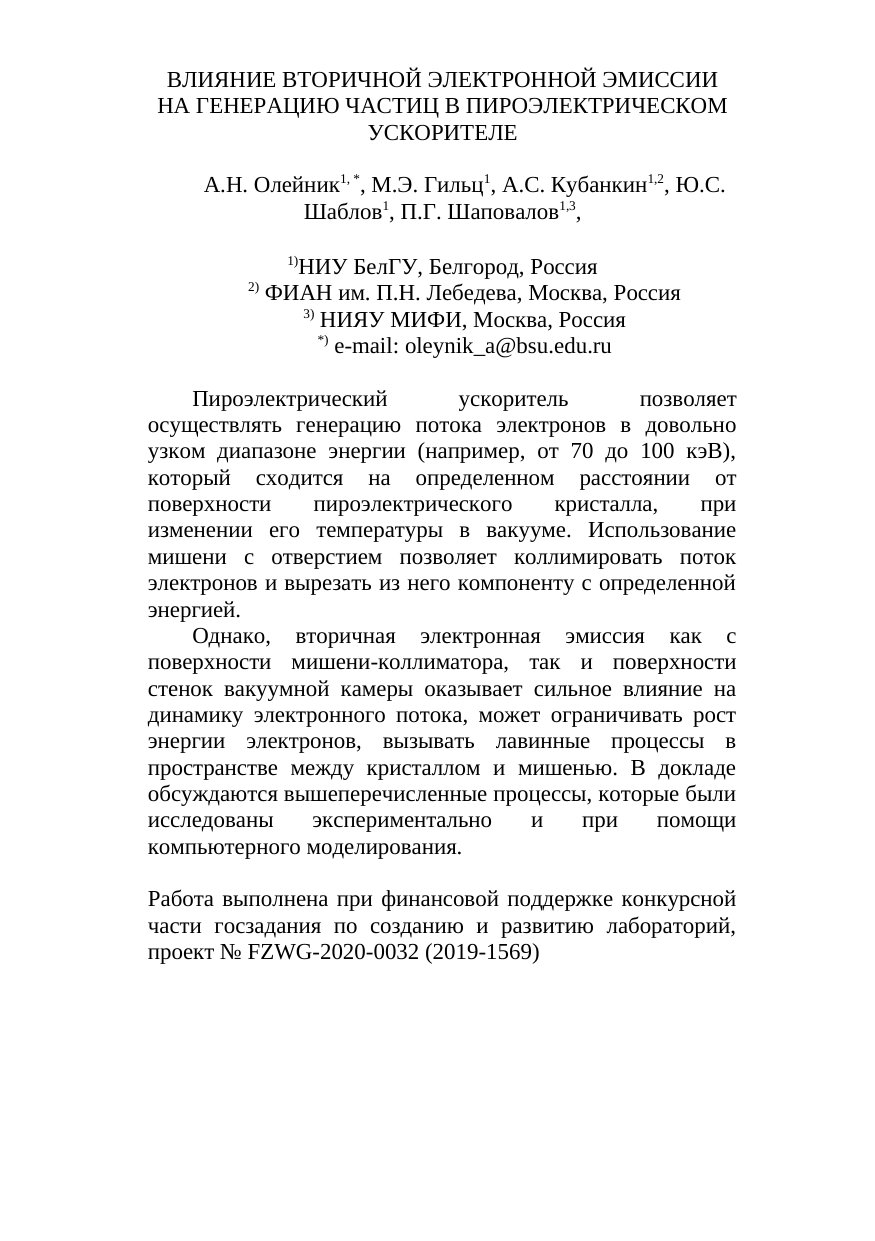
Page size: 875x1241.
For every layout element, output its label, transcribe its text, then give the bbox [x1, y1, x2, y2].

text ВЛИЯНИЕ ВТОРИЧНОЙ ЭЛЕКТРОННОЙ ЭМИССИИ НА ГЕНЕРАЦИЮ ЧАСТИЦ В ПИРОЭЛЕКТРИЧЕСКОМ УСКОРИТЕЛЕ [148, 66, 737, 145]
text А.Н. Олейник1, *, М.Э. Гильц1, А.С. Кубанкин1,2, Ю.С. Шаблов1, П.Г. Шаповалов1,3, [148, 172, 737, 224]
text 3) НИЯУ МИФИ, Москва, Россия [148, 306, 737, 332]
text *) e-mail: oleynik_a@bsu.edu.ru [148, 332, 737, 358]
text 1)НИУ БелГУ, Белгород, Россия [148, 253, 737, 279]
text Однако, вторичная электронная эмиссия как с поверхности мишени-коллиматора, так и поверхности стенок вакуумной камеры оказывает сильное влияние на динамику электронного потока, может ограничивать рост энергии электронов, вызывать лавинные процессы в пространстве между кристаллом и мишенью. В докладе обсуждаются вышеперечисленные процессы, которые были исследованы экспериментально и при помощи компьютерного моделирования. [148, 622, 737, 859]
text 2) ФИАН им. П.Н. Лебедева, Москва, Россия [148, 279, 737, 306]
text Работа выполнена при финансовой поддержке конкурсной части госзадания по созданию и развитию лабораторий, проект № FZWG-2020-0032 (2019-1569) [148, 886, 737, 964]
text Пироэлектрический ускоритель позволяет осуществлять генерацию потока электронов в довольно узком диапазоне энергии (например, от 70 до 100 кэВ), который сходится на определенном расстоянии от поверхности пироэлектрического кристалла, при изменении его температуры в вакууме. Использование мишени с отверстием позволяет коллимировать поток электронов и вырезать из него компоненту с определенной энергией. [148, 385, 737, 622]
